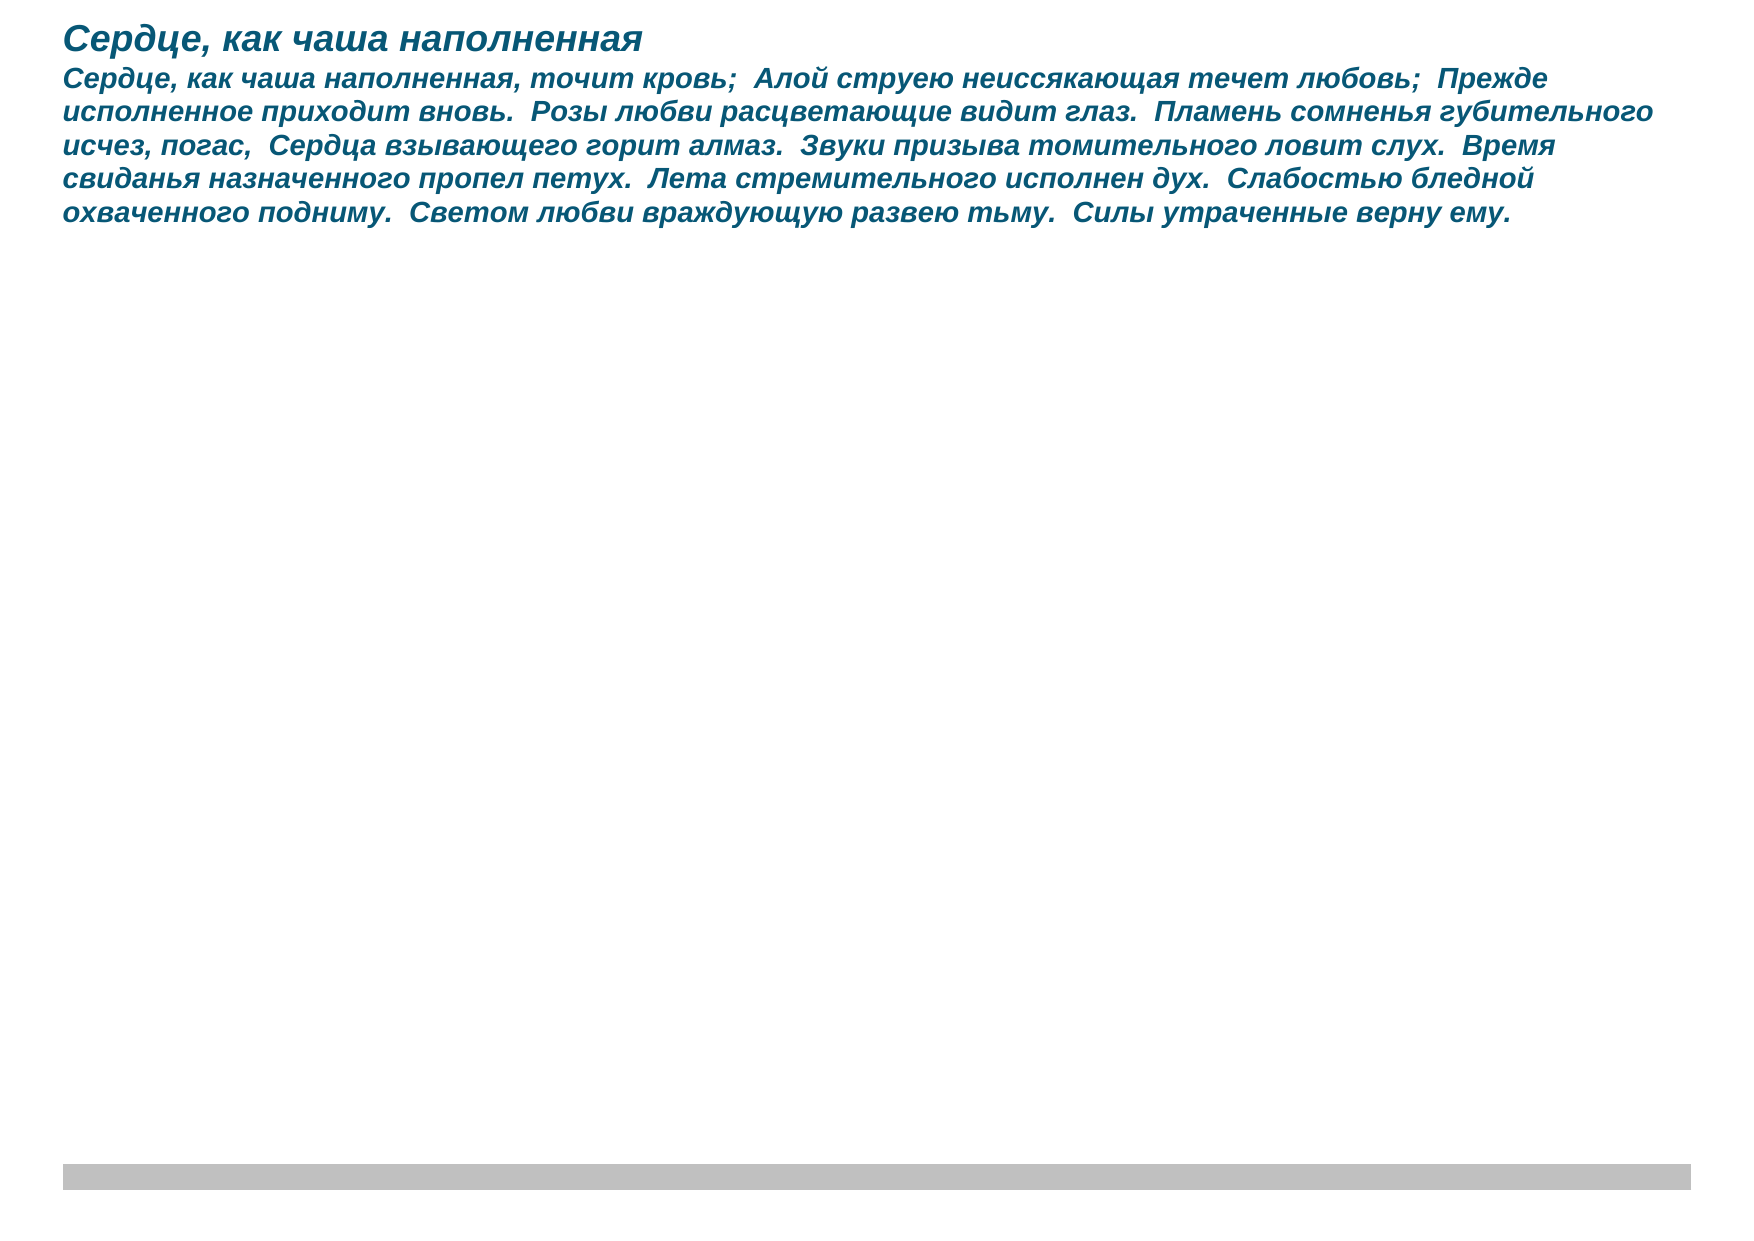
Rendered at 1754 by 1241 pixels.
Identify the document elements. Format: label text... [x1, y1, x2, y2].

subtitle Сердце, как чаша наполненная [62, 17, 1691, 60]
text Сердце, как чаша наполненная, точит кровь; [62, 61, 1691, 228]
